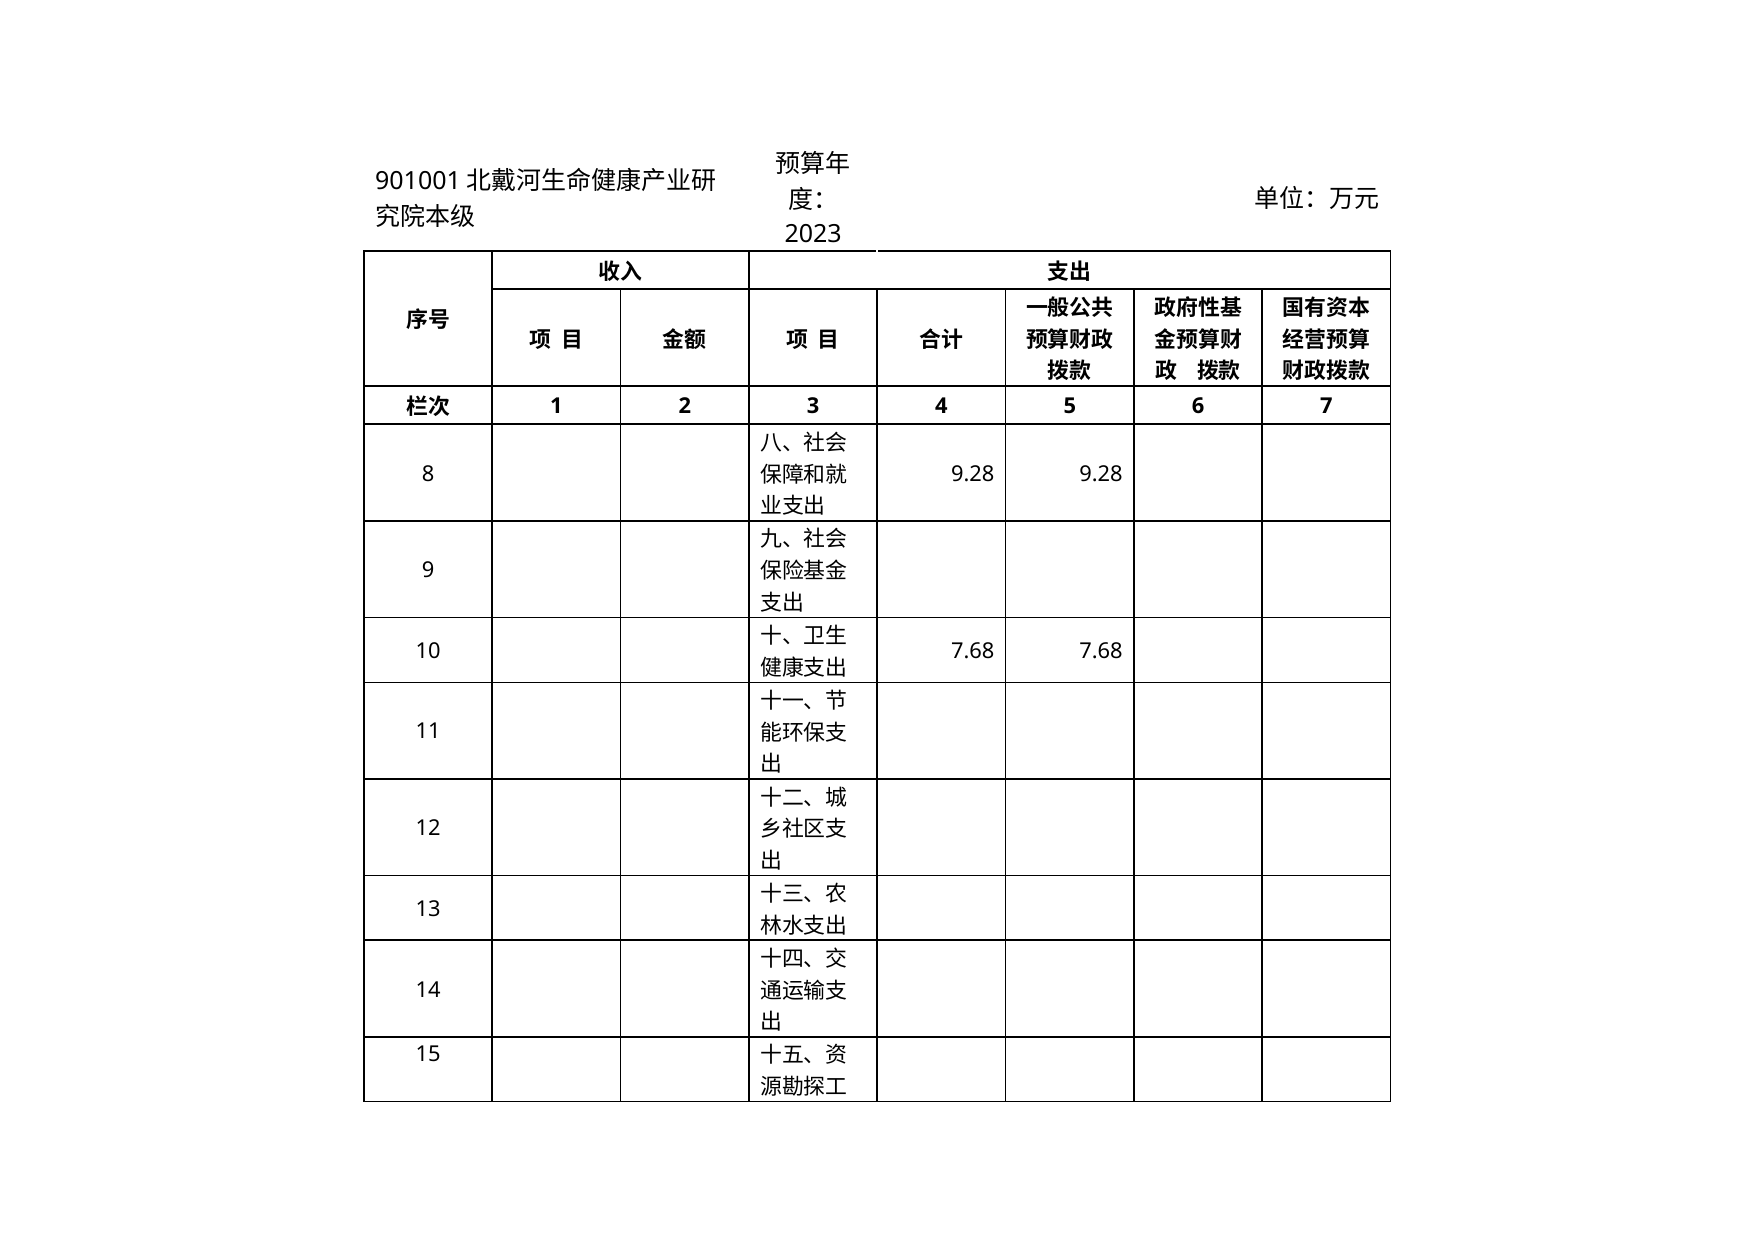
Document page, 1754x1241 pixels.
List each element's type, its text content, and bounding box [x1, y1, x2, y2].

table_cell [1006, 522, 1133, 616]
table_cell [1135, 1038, 1261, 1101]
table_cell 金额 [621, 290, 748, 385]
table_cell [493, 618, 620, 681]
table_cell [621, 876, 748, 939]
table_cell [878, 941, 1005, 1036]
table_cell 3 [750, 387, 876, 423]
table_cell 十四、交通运输支出 [750, 941, 876, 1036]
table_header 单位：万元 [878, 143, 1390, 250]
table_cell 7 [1263, 387, 1390, 423]
table_cell [1135, 522, 1261, 616]
table_cell 十五、资源勘探工业信息等支出 [750, 1038, 876, 1101]
table_cell [878, 1038, 1005, 1101]
table_cell [1263, 1038, 1390, 1101]
table_cell 5 [1006, 387, 1133, 423]
table_cell 10 [365, 618, 491, 681]
table_cell 15 [365, 1038, 491, 1101]
table_cell [878, 683, 1005, 778]
table_cell 十一、节能环保支出 [750, 683, 876, 778]
table_cell 7.68 [1006, 618, 1133, 681]
table_cell [1135, 876, 1261, 939]
table_cell [1006, 941, 1133, 1036]
table_cell 国有资本经营预算财政拨款 [1263, 290, 1390, 385]
table_cell [1006, 683, 1133, 778]
table_cell [1135, 780, 1261, 874]
table_cell [1263, 618, 1390, 681]
table_cell [621, 683, 748, 778]
table_cell 12 [365, 780, 491, 874]
table_cell [621, 1038, 748, 1101]
table_cell [1263, 425, 1390, 520]
table_cell 栏次 [365, 387, 491, 423]
table_cell [1263, 780, 1390, 874]
table_cell [1263, 683, 1390, 778]
table_cell [493, 780, 620, 874]
table_cell [1263, 941, 1390, 1036]
table_cell [493, 1038, 620, 1101]
table_cell 4 [878, 387, 1005, 423]
table_cell 收入 [493, 252, 748, 288]
table_cell [493, 425, 620, 520]
table_cell [1263, 522, 1390, 616]
table_cell 政府性基金预算财政 拨款 [1135, 290, 1261, 385]
table_cell 2 [621, 387, 748, 423]
table_cell 项 目 [750, 290, 876, 385]
table_cell [878, 780, 1005, 874]
table_cell 11 [365, 683, 491, 778]
table_cell [493, 876, 620, 939]
table_cell 项 目 [493, 290, 620, 385]
table_cell [1135, 941, 1261, 1036]
table_cell 8 [365, 425, 491, 520]
table_cell 1 [493, 387, 620, 423]
table_cell 九、社会保险基金支出 [750, 522, 876, 616]
table_cell 序号 [365, 252, 491, 385]
table_cell [621, 425, 748, 520]
table_header 901001北戴河生命健康产业研究院本级 [365, 143, 748, 250]
table_cell [878, 876, 1005, 939]
table_cell [621, 941, 748, 1036]
table_cell 6 [1135, 387, 1261, 423]
table_cell [1135, 618, 1261, 681]
table_cell 十、卫生健康支出 [750, 618, 876, 681]
table_cell [493, 522, 620, 616]
table_cell [493, 941, 620, 1036]
table_cell 14 [365, 941, 491, 1036]
table_cell [1006, 780, 1133, 874]
table_cell [878, 522, 1005, 616]
table_cell 13 [365, 876, 491, 939]
table_cell 十二、城乡社区支出 [750, 780, 876, 874]
table_cell [1006, 1038, 1133, 1101]
table_cell 合计 [878, 290, 1005, 385]
table_cell 八、社会保障和就业支出 [750, 425, 876, 520]
table_cell 一般公共预算财政拨款 [1006, 290, 1133, 385]
table_cell 9.28 [1006, 425, 1133, 520]
table_cell [1135, 683, 1261, 778]
table_cell 十三、农林水支出 [750, 876, 876, 939]
table_cell [621, 618, 748, 681]
table_cell 7.68 [878, 618, 1005, 681]
table_cell [621, 522, 748, 616]
table_cell 9.28 [878, 425, 1005, 520]
table_cell [1135, 425, 1261, 520]
table_cell [1263, 876, 1390, 939]
table_cell [621, 780, 748, 874]
table_cell 支出 [750, 252, 1390, 288]
table_cell [493, 683, 620, 778]
table_cell 9 [365, 522, 491, 616]
table_header 预算年度：2023 [750, 143, 876, 250]
table_cell [1006, 876, 1133, 939]
